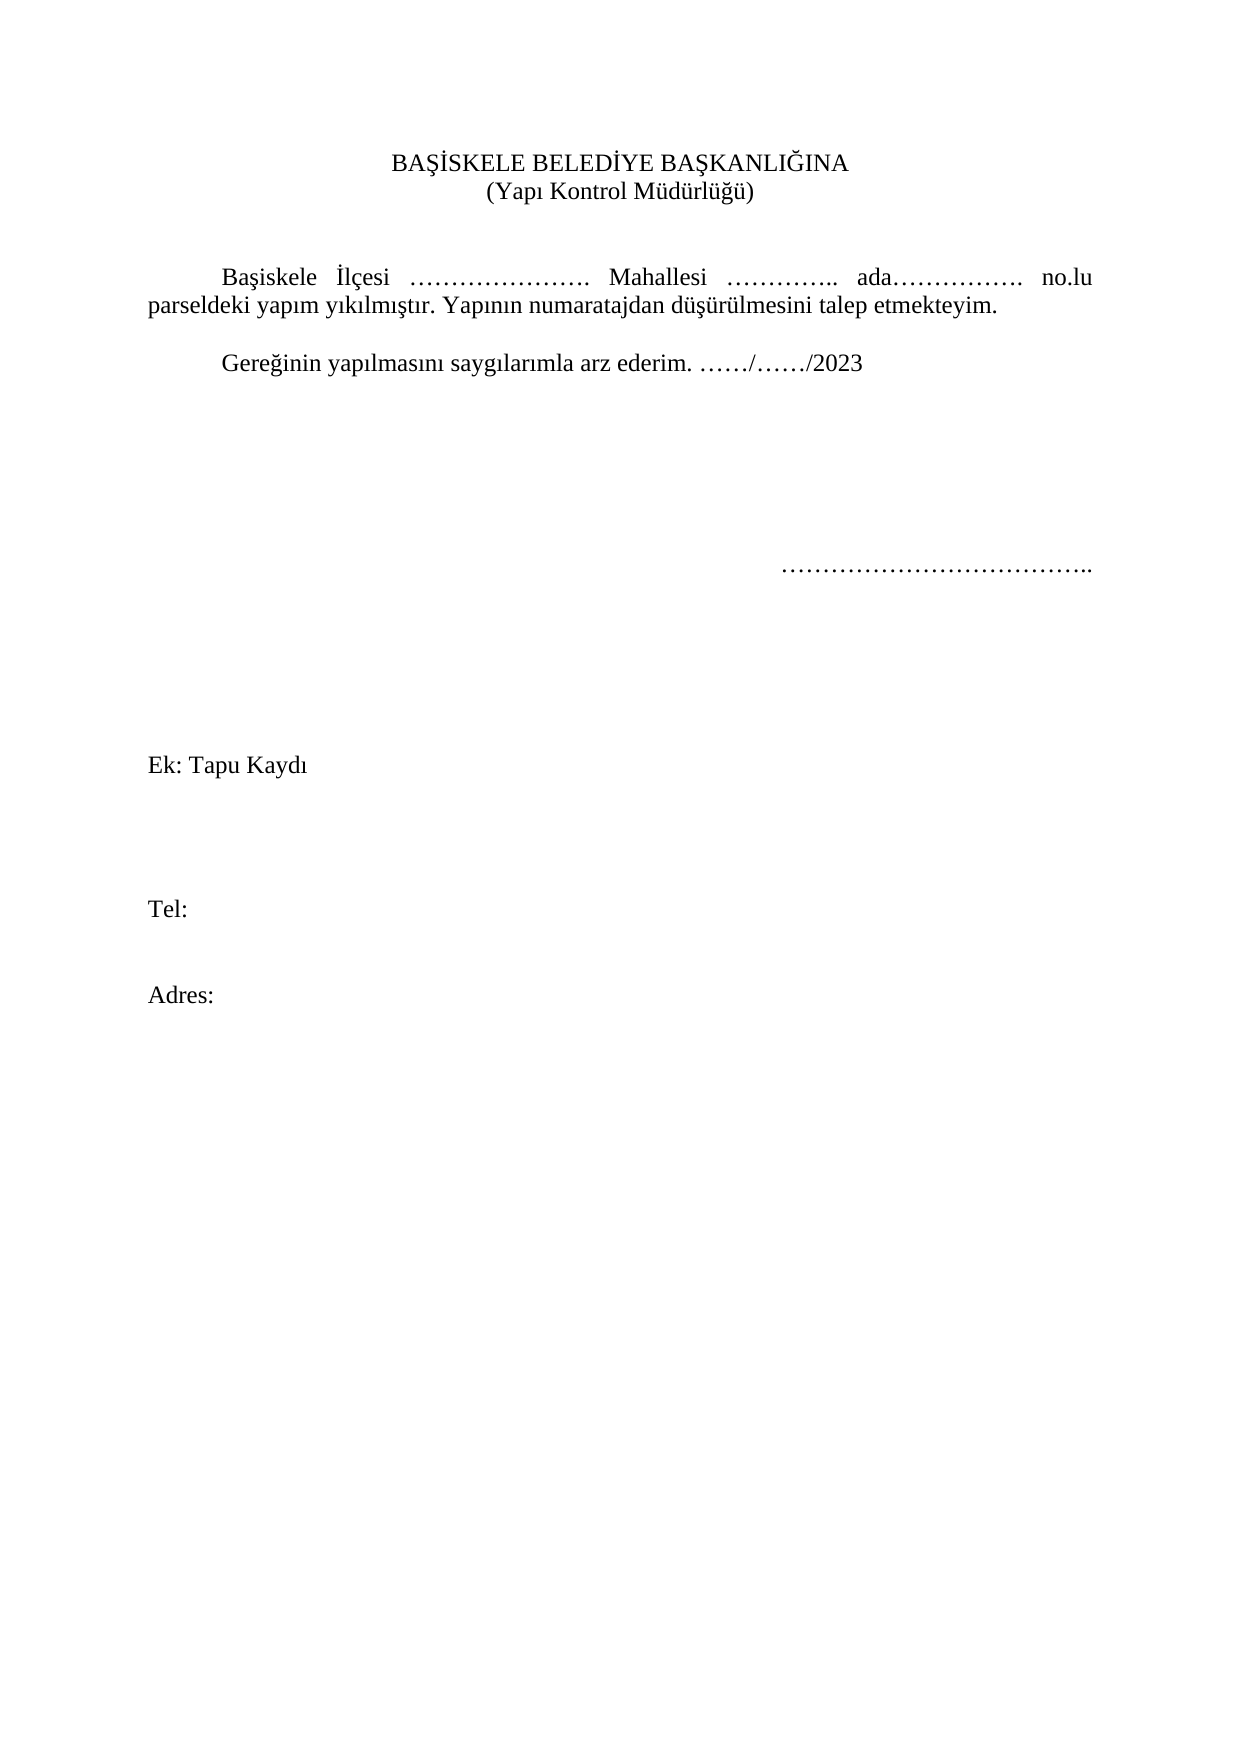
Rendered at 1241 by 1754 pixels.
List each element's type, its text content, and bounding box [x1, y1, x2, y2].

text BAŞİSKELE BELEDİYE BAŞKANLIĞINA [148, 148, 1093, 176]
text Adres: [148, 981, 1093, 1009]
text Başiskele İlçesi …………………. Mahallesi ………….. ada……………. no.lu parseldeki yapım yıkılmıştır. Yapının numaratajdan düşürülmesini talep etmekteyim. [148, 262, 1093, 319]
text Gereğinin yapılmasını saygılarımla arz ederim. ……/……/2023 [148, 348, 1093, 377]
text ……………………………….. [148, 549, 1093, 578]
text (Yapı Kontrol Müdürlüğü) [148, 176, 1093, 205]
text Tel: [148, 894, 1093, 923]
text Ek: Tapu Kaydı [148, 751, 1093, 779]
